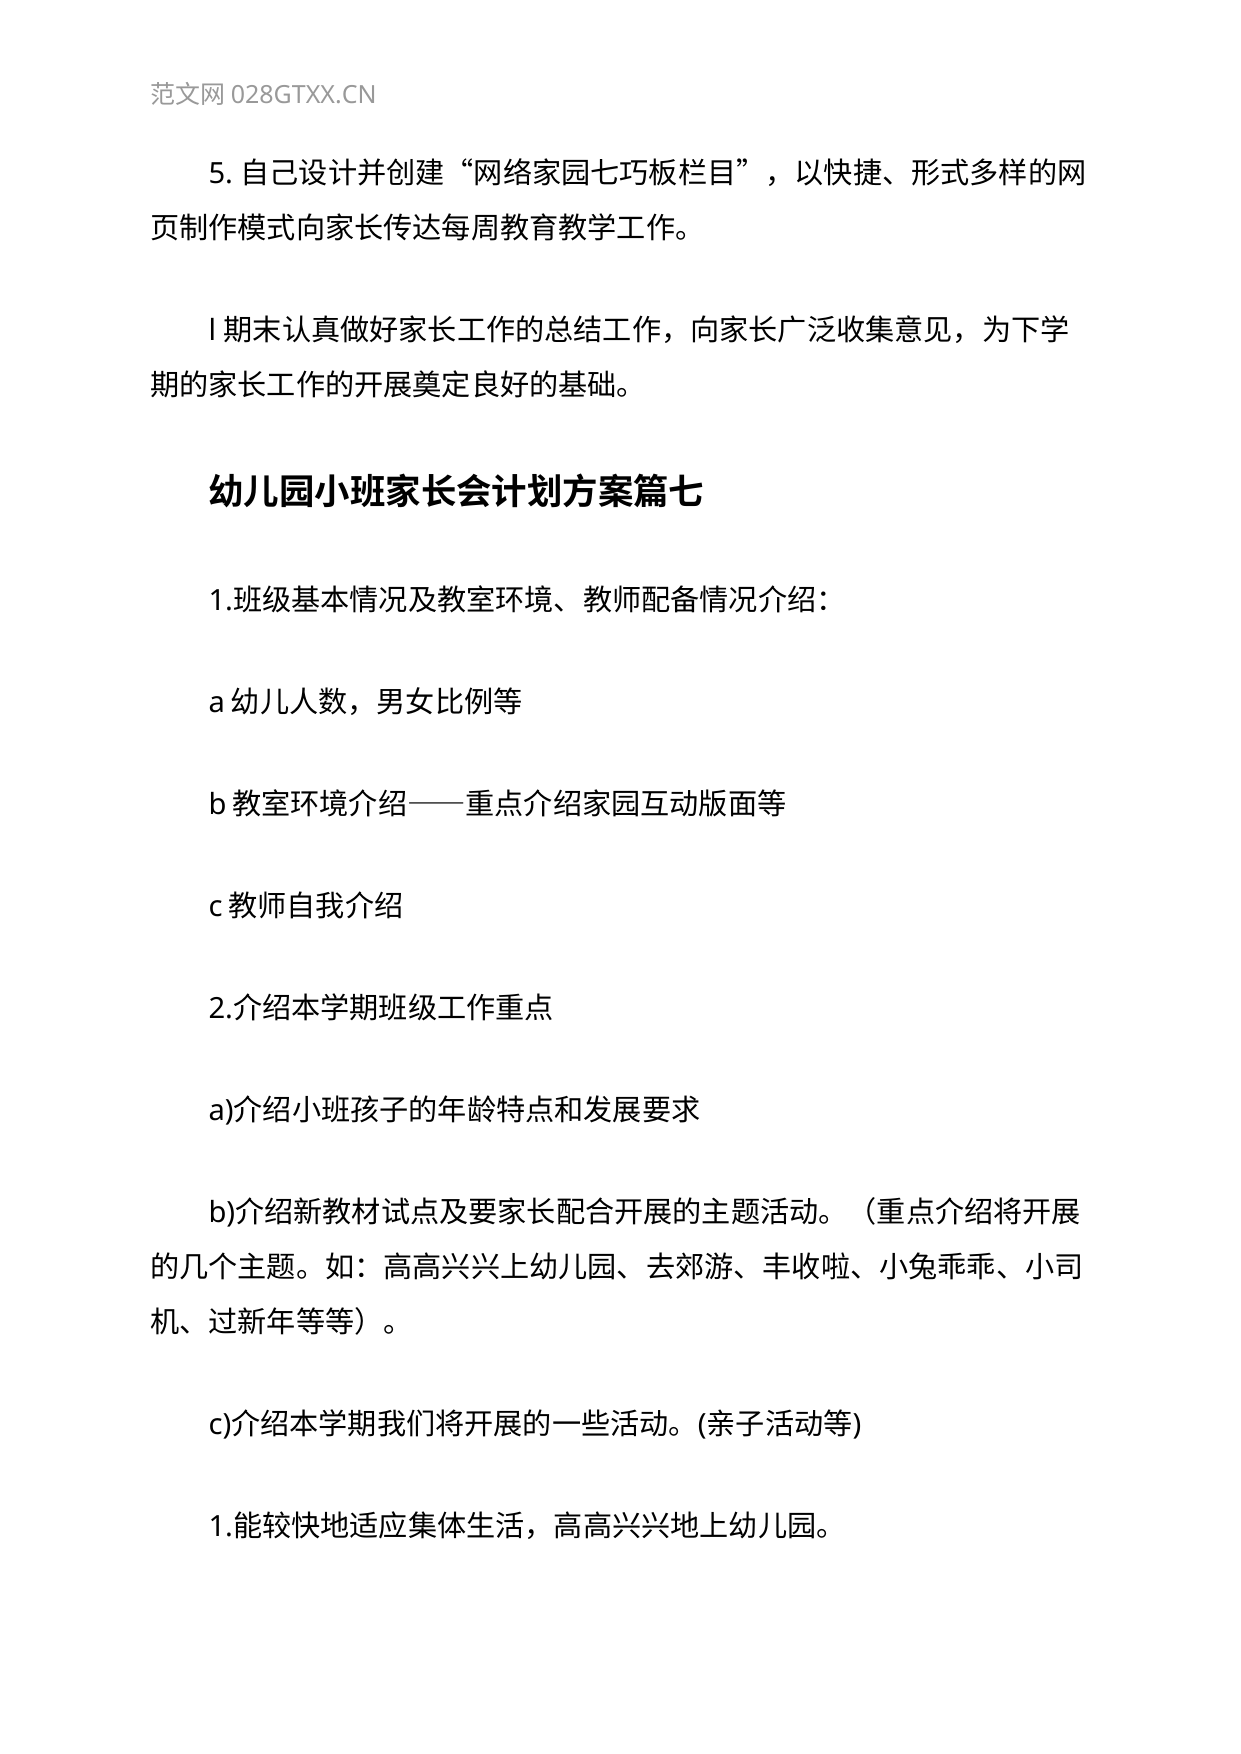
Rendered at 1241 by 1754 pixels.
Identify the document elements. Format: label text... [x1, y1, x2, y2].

text 1.班级基本情况及教室环境、教师配备情况介绍： [150, 577, 1090, 619]
text c教师自我介绍 [150, 883, 1090, 925]
text 1.能较快地适应集体生活，高高兴兴地上幼儿园。 [150, 1502, 1090, 1545]
text b)介绍新教材试点及要家长配合开展的主题活动。（重点介绍将开展的几个主题。如：高高兴兴上幼儿园、去郊游、丰收啦、小兔乖乖、小司机、过新年等等）。 [150, 1189, 1090, 1341]
text 2.介绍本学期班级工作重点 [150, 985, 1090, 1027]
text l 期末认真做好家长工作的总结工作，向家长广泛收集意见，为下学期的家长工作的开展奠定良好的基础。 [150, 307, 1090, 404]
text a幼儿人数，男女比例等 [150, 679, 1090, 721]
text b教室环境介绍——重点介绍家园互动版面等 [150, 781, 1090, 823]
text 5. 自己设计并创建“网络家园七巧板栏目”，以快捷、形式多样的网页制作模式向家长传达每周教育教学工作。 [150, 150, 1090, 247]
text c)介绍本学期我们将开展的一些活动。(亲子活动等) [150, 1401, 1090, 1443]
text a)介绍小班孩子的年龄特点和发展要求 [150, 1087, 1090, 1129]
text 幼儿园小班家长会计划方案篇七 [150, 463, 1090, 515]
